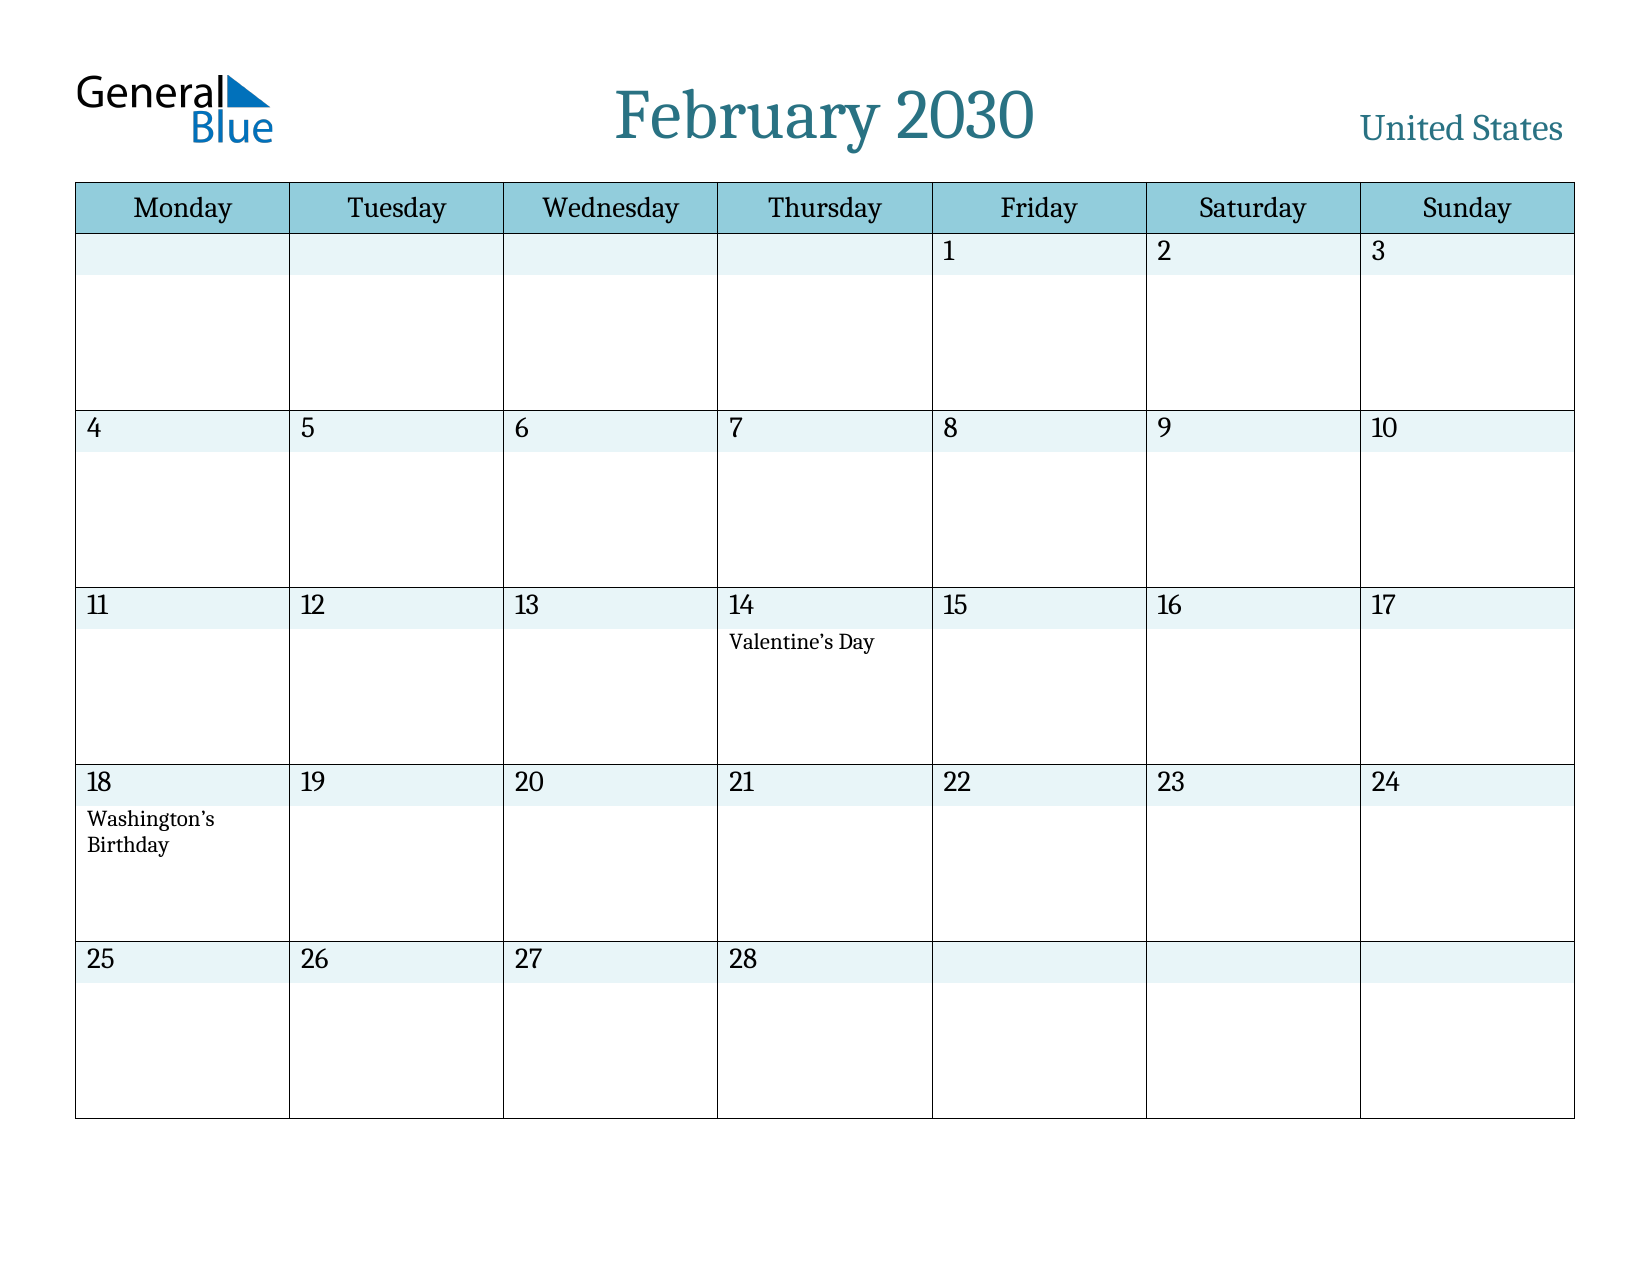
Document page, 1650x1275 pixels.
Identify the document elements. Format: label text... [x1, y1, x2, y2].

table_cell 14 [718, 588, 932, 629]
table_cell 18 [76, 765, 289, 806]
table_cell [933, 806, 1146, 941]
table_cell [504, 629, 717, 764]
table_header United States [1146, 75, 1574, 182]
table_cell [504, 806, 717, 941]
table_cell [718, 275, 932, 410]
table_cell [1361, 629, 1574, 764]
table_cell [76, 452, 289, 587]
table_header [76, 75, 503, 182]
table_cell [504, 983, 717, 1118]
table_cell Valentine’s Day [718, 629, 932, 764]
table_cell [718, 983, 932, 1118]
table_cell Tuesday [290, 183, 503, 233]
table_cell 10 [1361, 411, 1574, 452]
table_cell 20 [504, 765, 717, 806]
table_cell [933, 983, 1146, 1118]
table_cell [76, 275, 289, 410]
table_cell 17 [1361, 588, 1574, 629]
table_cell 11 [76, 588, 289, 629]
table_cell [1147, 275, 1360, 410]
table_cell Washington’s Birthday [76, 806, 289, 941]
table_cell [290, 806, 503, 941]
table_cell [1147, 942, 1360, 983]
table_cell [718, 452, 932, 587]
table_cell 8 [933, 411, 1146, 452]
table_cell [933, 942, 1146, 983]
table_cell [1361, 983, 1574, 1118]
table_cell [933, 452, 1146, 587]
table_cell [1147, 629, 1360, 764]
table_cell 6 [504, 411, 717, 452]
table_cell 13 [504, 588, 717, 629]
table_cell 21 [718, 765, 932, 806]
table_cell Saturday [1147, 183, 1360, 233]
table_cell 26 [290, 942, 503, 983]
table_cell [504, 234, 717, 275]
table_header February 2030 [504, 75, 1146, 182]
table_cell [1361, 452, 1574, 587]
table_cell [290, 629, 503, 764]
table_cell 3 [1361, 234, 1574, 275]
table_cell [504, 452, 717, 587]
table_cell [290, 983, 503, 1118]
table_cell 1 [933, 234, 1146, 275]
picture [77, 75, 273, 143]
table_cell 22 [933, 765, 1146, 806]
table_cell 24 [1361, 765, 1574, 806]
table_cell Thursday [718, 183, 932, 233]
table_cell 27 [504, 942, 717, 983]
table_cell [1361, 275, 1574, 410]
table_cell [76, 983, 289, 1118]
table_cell 7 [718, 411, 932, 452]
table_cell Friday [933, 183, 1146, 233]
table_cell 9 [1147, 411, 1360, 452]
table_cell 28 [718, 942, 932, 983]
table_cell [933, 629, 1146, 764]
table_cell 12 [290, 588, 503, 629]
table_cell [290, 275, 503, 410]
table_cell [76, 234, 289, 275]
table_cell [290, 452, 503, 587]
table_cell Sunday [1361, 183, 1574, 233]
table_cell [1147, 806, 1360, 941]
table_cell 23 [1147, 765, 1360, 806]
table_cell 19 [290, 765, 503, 806]
table_cell [933, 275, 1146, 410]
table_cell 4 [76, 411, 289, 452]
table_cell [1147, 452, 1360, 587]
table_cell [1147, 983, 1360, 1118]
table_cell 5 [290, 411, 503, 452]
table_cell Wednesday [504, 183, 717, 233]
table_cell 16 [1147, 588, 1360, 629]
table_cell [76, 629, 289, 764]
table_cell Monday [76, 183, 289, 233]
table_cell [1361, 942, 1574, 983]
table_cell 15 [933, 588, 1146, 629]
table_cell [504, 275, 717, 410]
table_cell [290, 234, 503, 275]
table_cell 25 [76, 942, 289, 983]
table_cell [718, 234, 932, 275]
table_cell [718, 806, 932, 941]
table_cell [1361, 806, 1574, 941]
table_cell 2 [1147, 234, 1360, 275]
